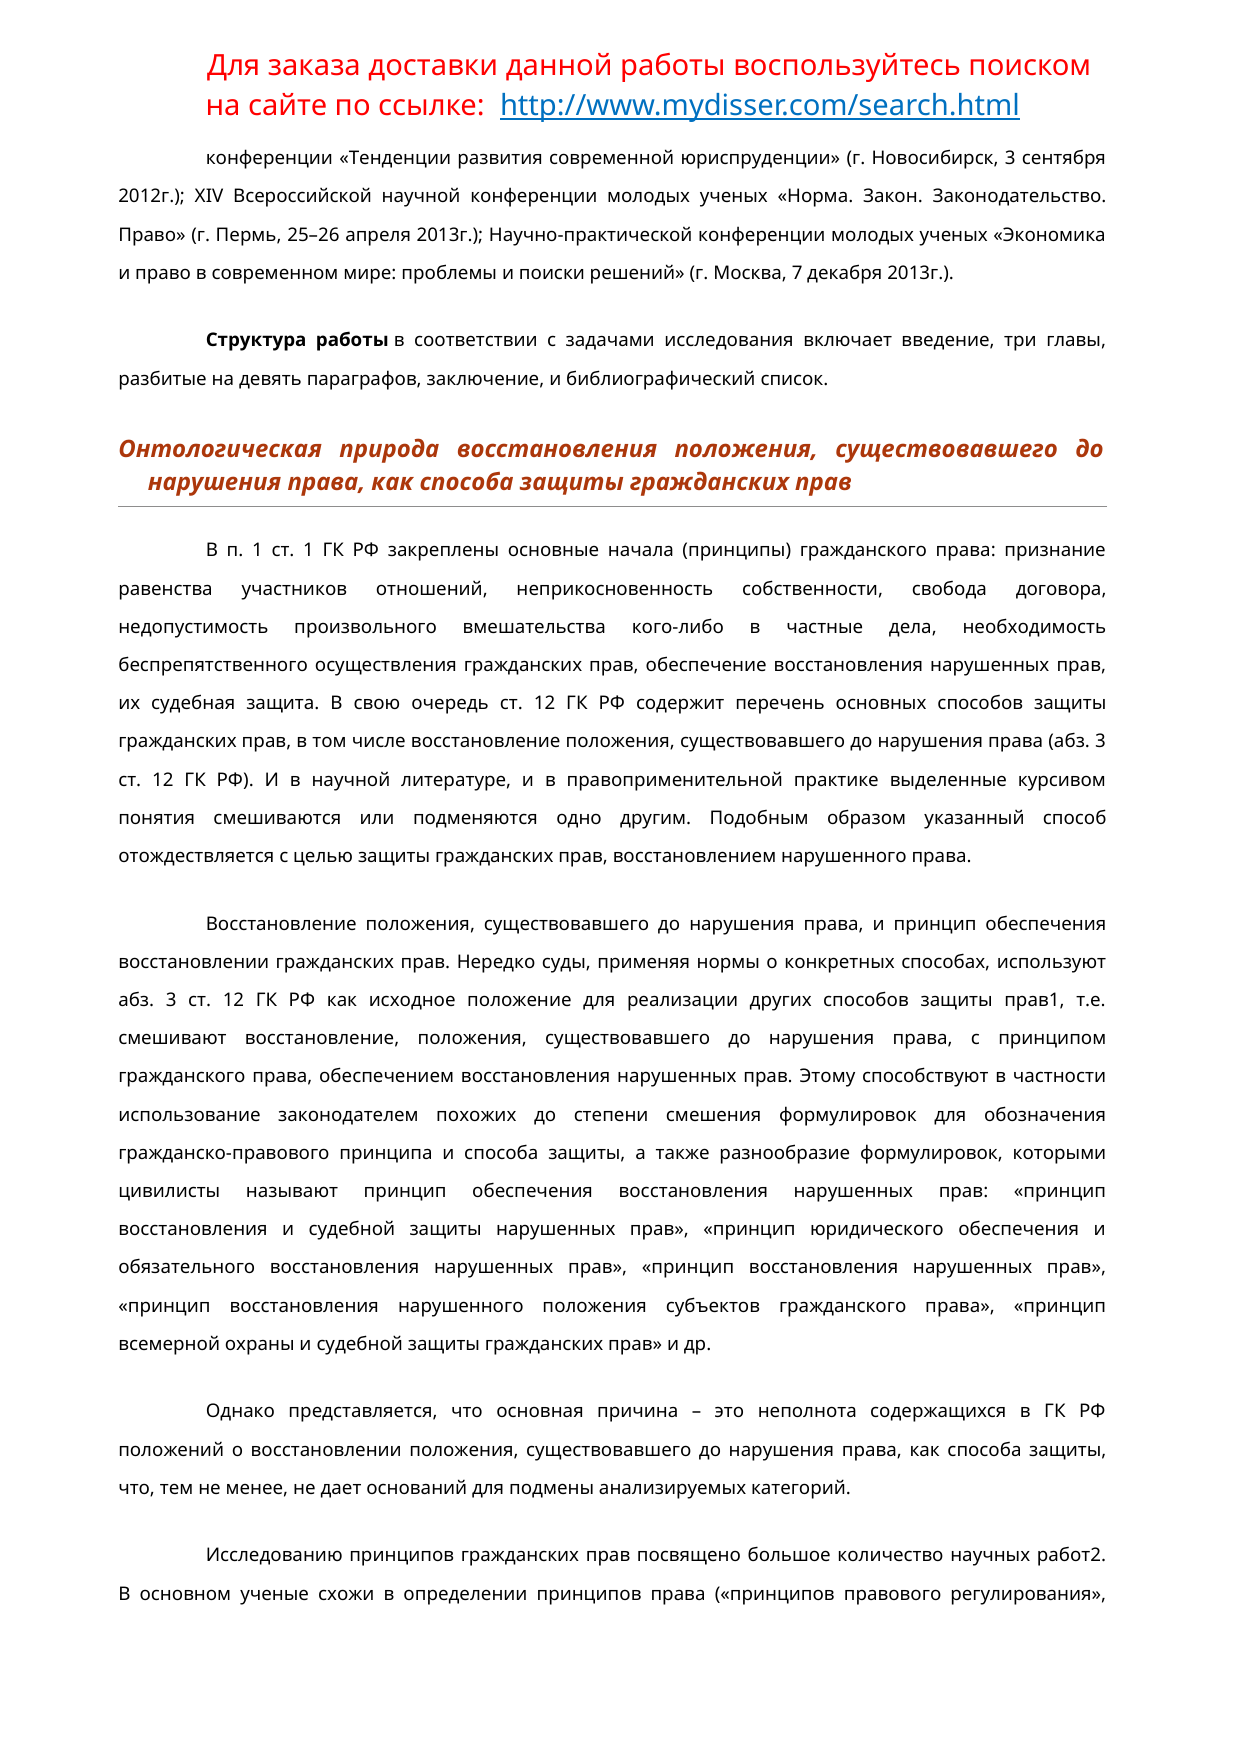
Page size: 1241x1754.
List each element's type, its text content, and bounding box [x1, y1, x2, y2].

text конференции «Тенденции развития современной юриспруденции» (г. Новосибирск, 3 сентября 2012г.); XIV Всероссийской научной конференции молодых ученых «Норма. Закон. Законодательство. Право» (г. Пермь, 25–26 апреля 2013г.); Научно-практической конференции молодых ученых «Экономика и право в современном мире: проблемы и поиски решений» (г. Москва, 7 декабря 2013г.). [118, 144, 1107, 285]
text Структура работы в соответствии с задачами исследования включает введение, три главы, разбитые на девять параграфов, заключение, и библиографический список. [118, 327, 1107, 390]
text Восстановление положения, существовавшего до нарушения права, и принцип обеспечения восстановлении гражданских прав. Нередко суды, применяя нормы о конкретных способах, используют абз. 3 ст. 12 ГК РФ как исходное положение для реализации других способов защиты прав1, т.е. смешивают восстановление, положения, существовавшего до нарушения права, с принципом гражданского права, обеспечением восстановления нарушенных прав. Этому способствуют в частности использование законодателем похожих до степени смешения формулировок для обозначения гражданско-правового принципа и способа защиты, а также разнообразие формулировок, которыми цивилисты называют принцип обеспечения восстановления нарушенных прав: «принцип восстановления и судебной защиты нарушенных прав», «принцип юридического обеспечения и обязательного восстановления нарушенных прав», «принцип восстановления нарушенных прав», «принцип восстановления нарушенного положения субъектов гражданского права», «принцип всемерной охраны и судебной защиты гражданских прав» и др. [118, 910, 1107, 1356]
subtitle Онтологическая природа восстановления положения, существовавшего до нарушения права, как способа защиты гражданских прав [118, 432, 1107, 506]
text В п. 1 ст. 1 ГК РФ закреплены основные начала (принципы) гражданского права: признание равенства участников отношений, неприкосновенность собственности, свобода договора, недопустимость произвольного вмешательства кого-либо в частные дела, необходимость беспрепятственного осуществления гражданских прав, обеспечение восстановления нарушенных прав, их судебная защита. В свою очередь ст. 12 ГК РФ содержит перечень основных способов защиты гражданских прав, в том числе восстановление положения, существовавшего до нарушения права (абз. 3 ст. 12 ГК РФ). И в научной литературе, и в правоприменительной практике выделенные курсивом понятия смешиваются или подменяются одно другим. Подобным образом указанный способ отождествляется с целью защиты гражданских прав, восстановлением нарушенного права. [118, 537, 1107, 868]
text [118, 1542, 1107, 1605]
text Однако представляется, что основная причина – это неполнота содержащихся в ГК РФ положений о восстановлении положения, существовавшего до нарушения права, как способа защиты, что, тем не менее, не дает оснований для подмены анализируемых категорий. [118, 1398, 1107, 1500]
